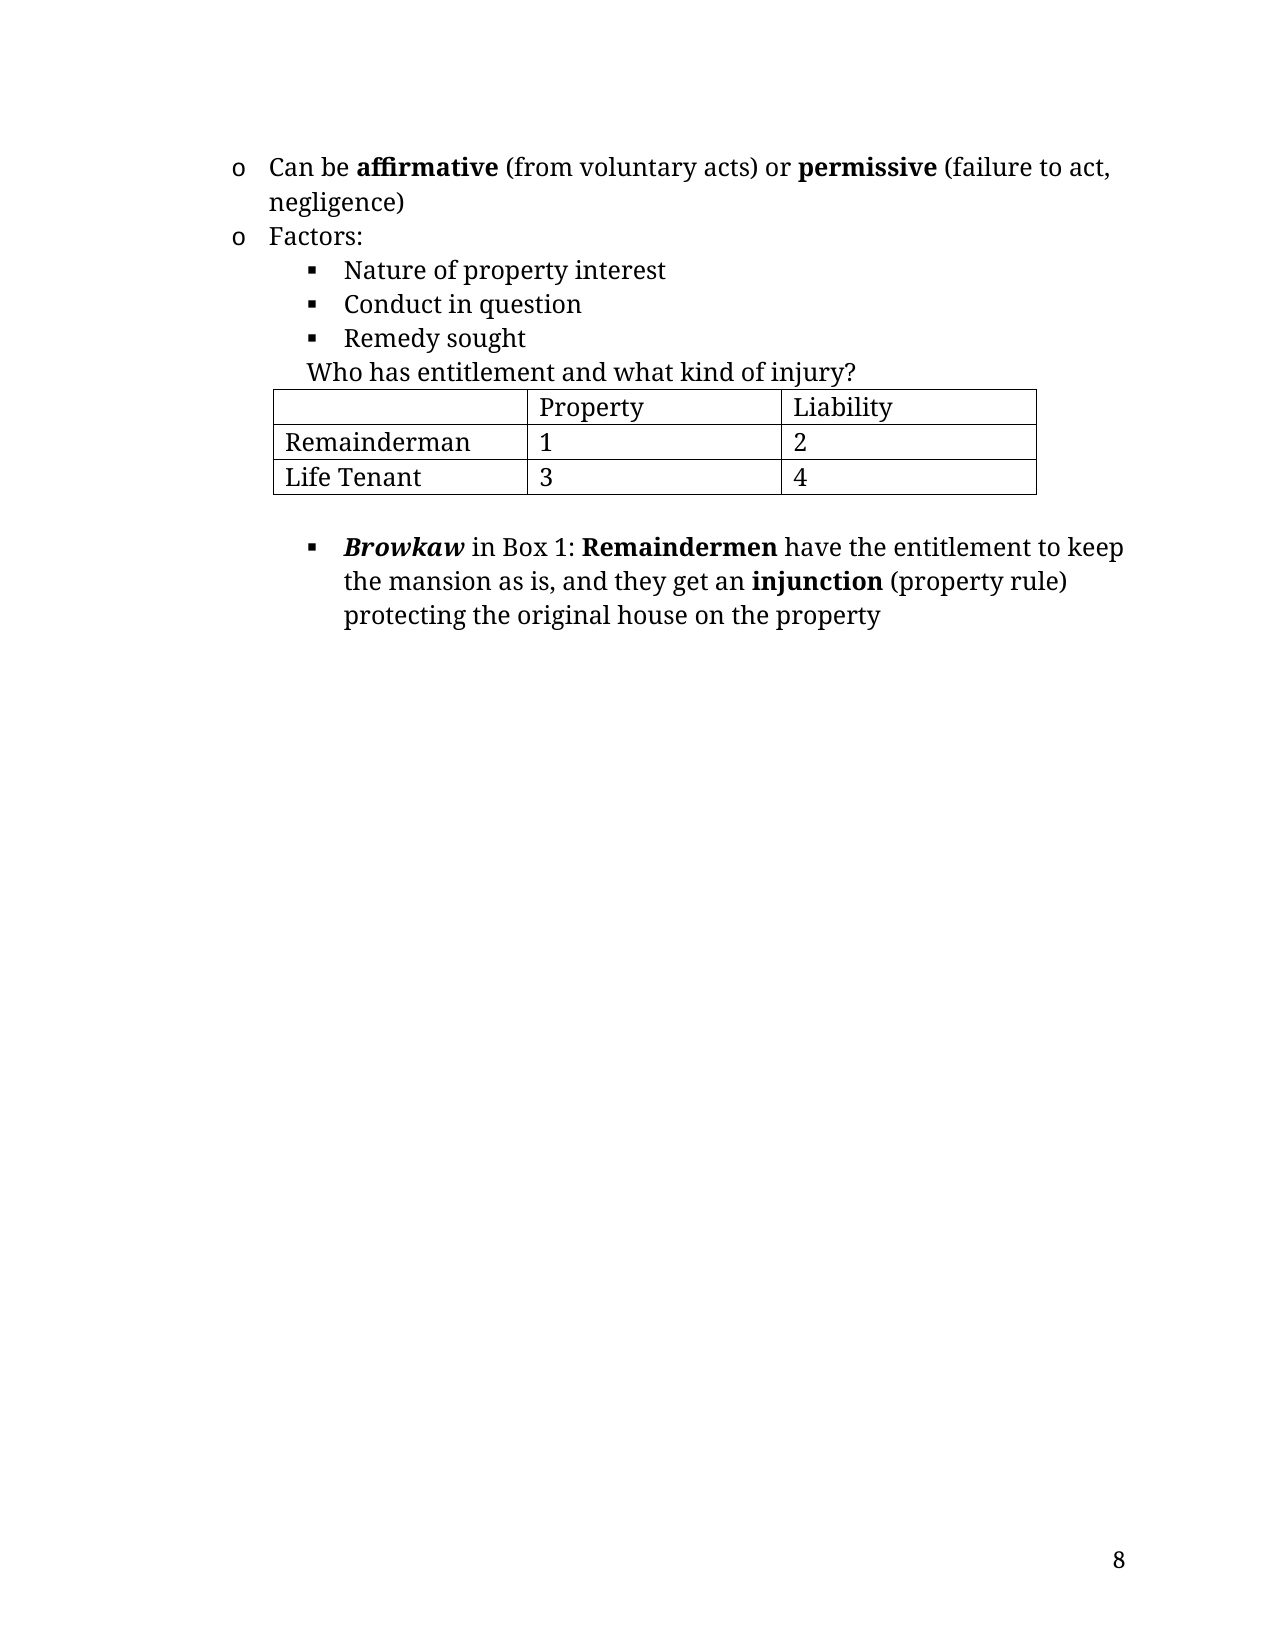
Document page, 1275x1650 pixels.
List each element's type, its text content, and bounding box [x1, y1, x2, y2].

list Factors: [231, 218, 1125, 253]
table_cell 1 [528, 425, 781, 459]
text Who has entitlement and what kind of injury? [306, 355, 1125, 389]
table_header [274, 390, 527, 424]
list Remedy sought [306, 321, 1125, 355]
list Can be affirmative (from voluntary acts) or permissive (failure to act, negligence) [231, 150, 1125, 218]
table_cell 4 [782, 460, 1036, 494]
table_header Liability [782, 390, 1036, 424]
list Nature of property interest [306, 253, 1125, 287]
table_cell Remainderman [274, 425, 527, 459]
table_header Property [528, 390, 781, 424]
list Conduct in question [306, 287, 1125, 321]
table_cell Life Tenant [274, 460, 527, 494]
table_cell 3 [528, 460, 781, 494]
table_cell 2 [782, 425, 1036, 459]
list Browkaw in Box 1: Remaindermen have the entitlement to keep the mansion as is, and they get an injunction (property rule) protecting the original house on the property [306, 529, 1125, 631]
